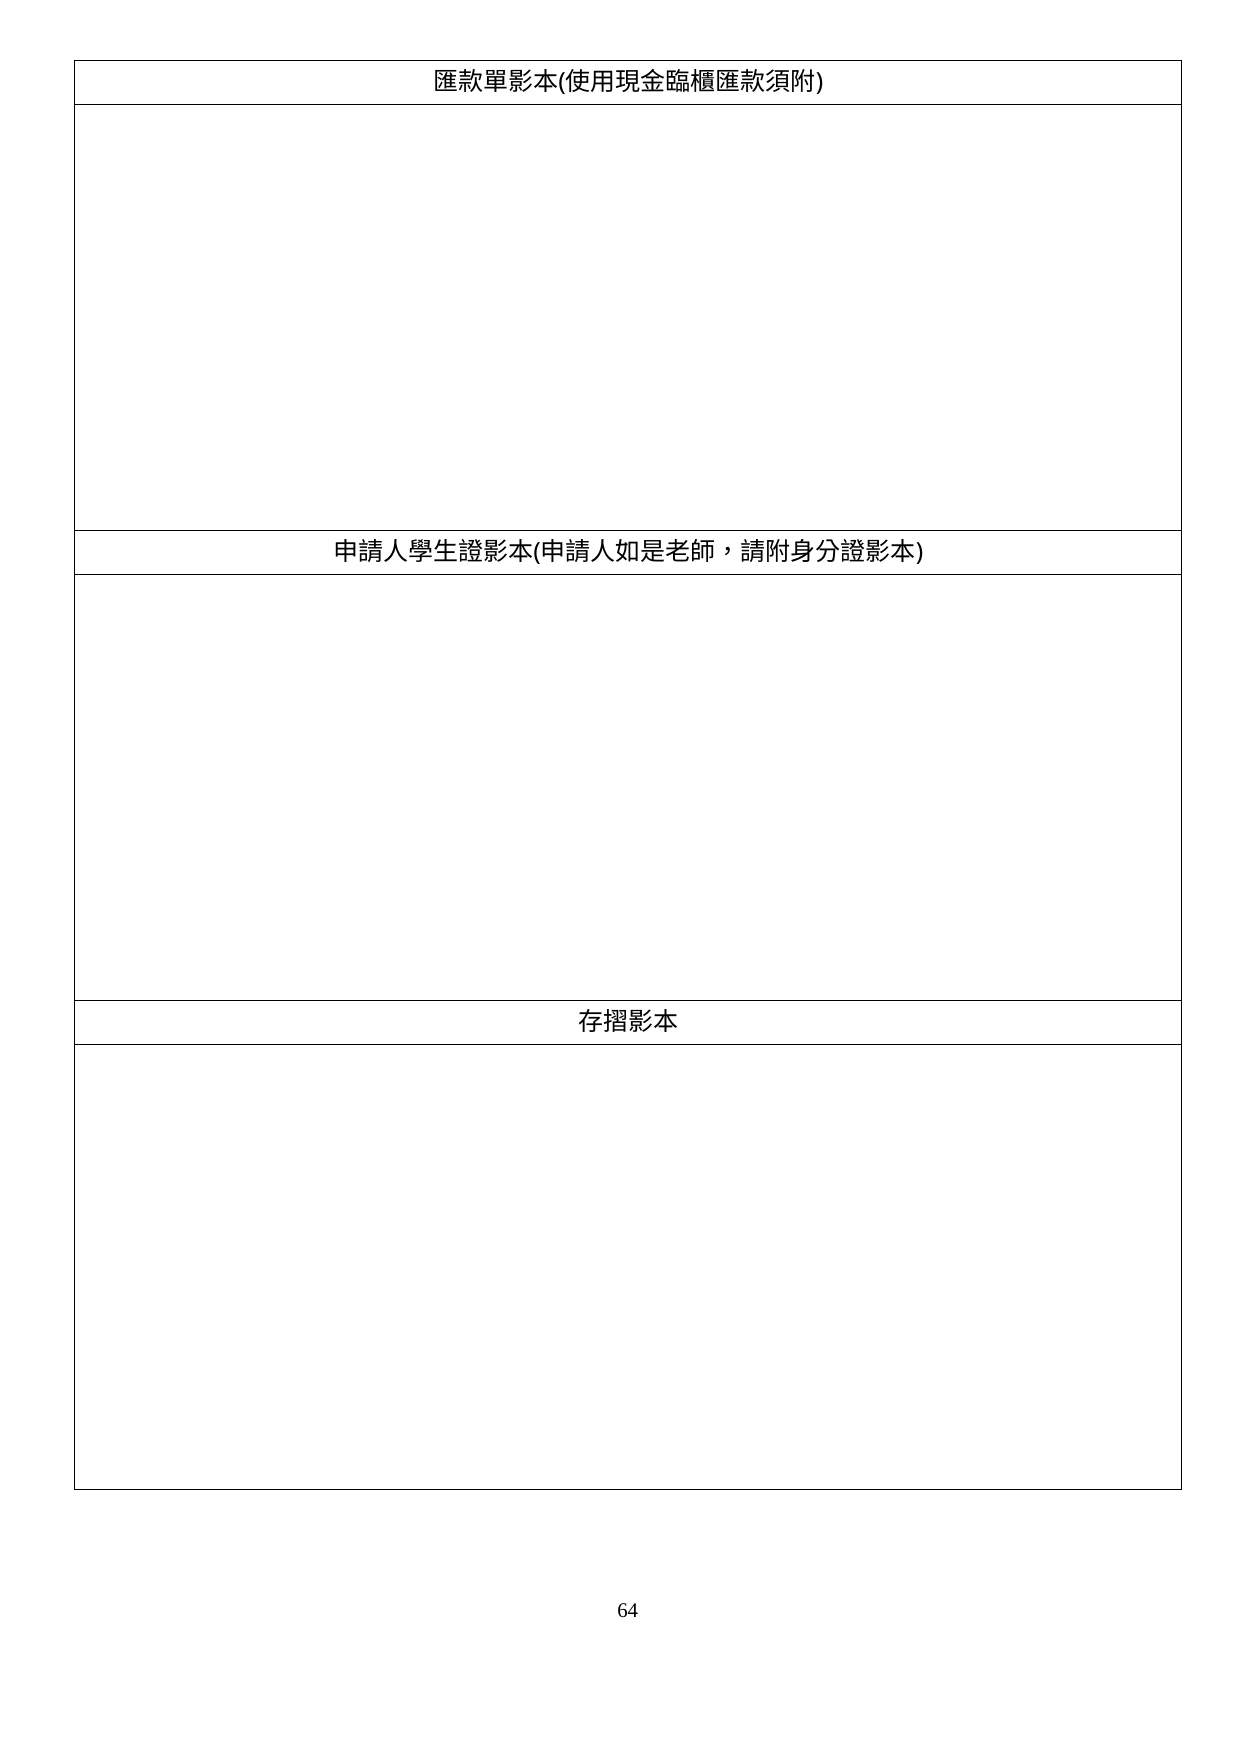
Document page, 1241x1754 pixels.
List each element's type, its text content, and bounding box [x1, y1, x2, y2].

table_cell [75, 575, 1181, 1000]
table_cell 申請人學生證影本(申請人如是老師，請附身分證影本) [75, 531, 1181, 574]
table_cell 存摺影本 [75, 1001, 1181, 1044]
table_cell [75, 1045, 1181, 1489]
table_header 匯款單影本(使用現金臨櫃匯款須附) [75, 61, 1181, 104]
table_cell [75, 105, 1181, 530]
